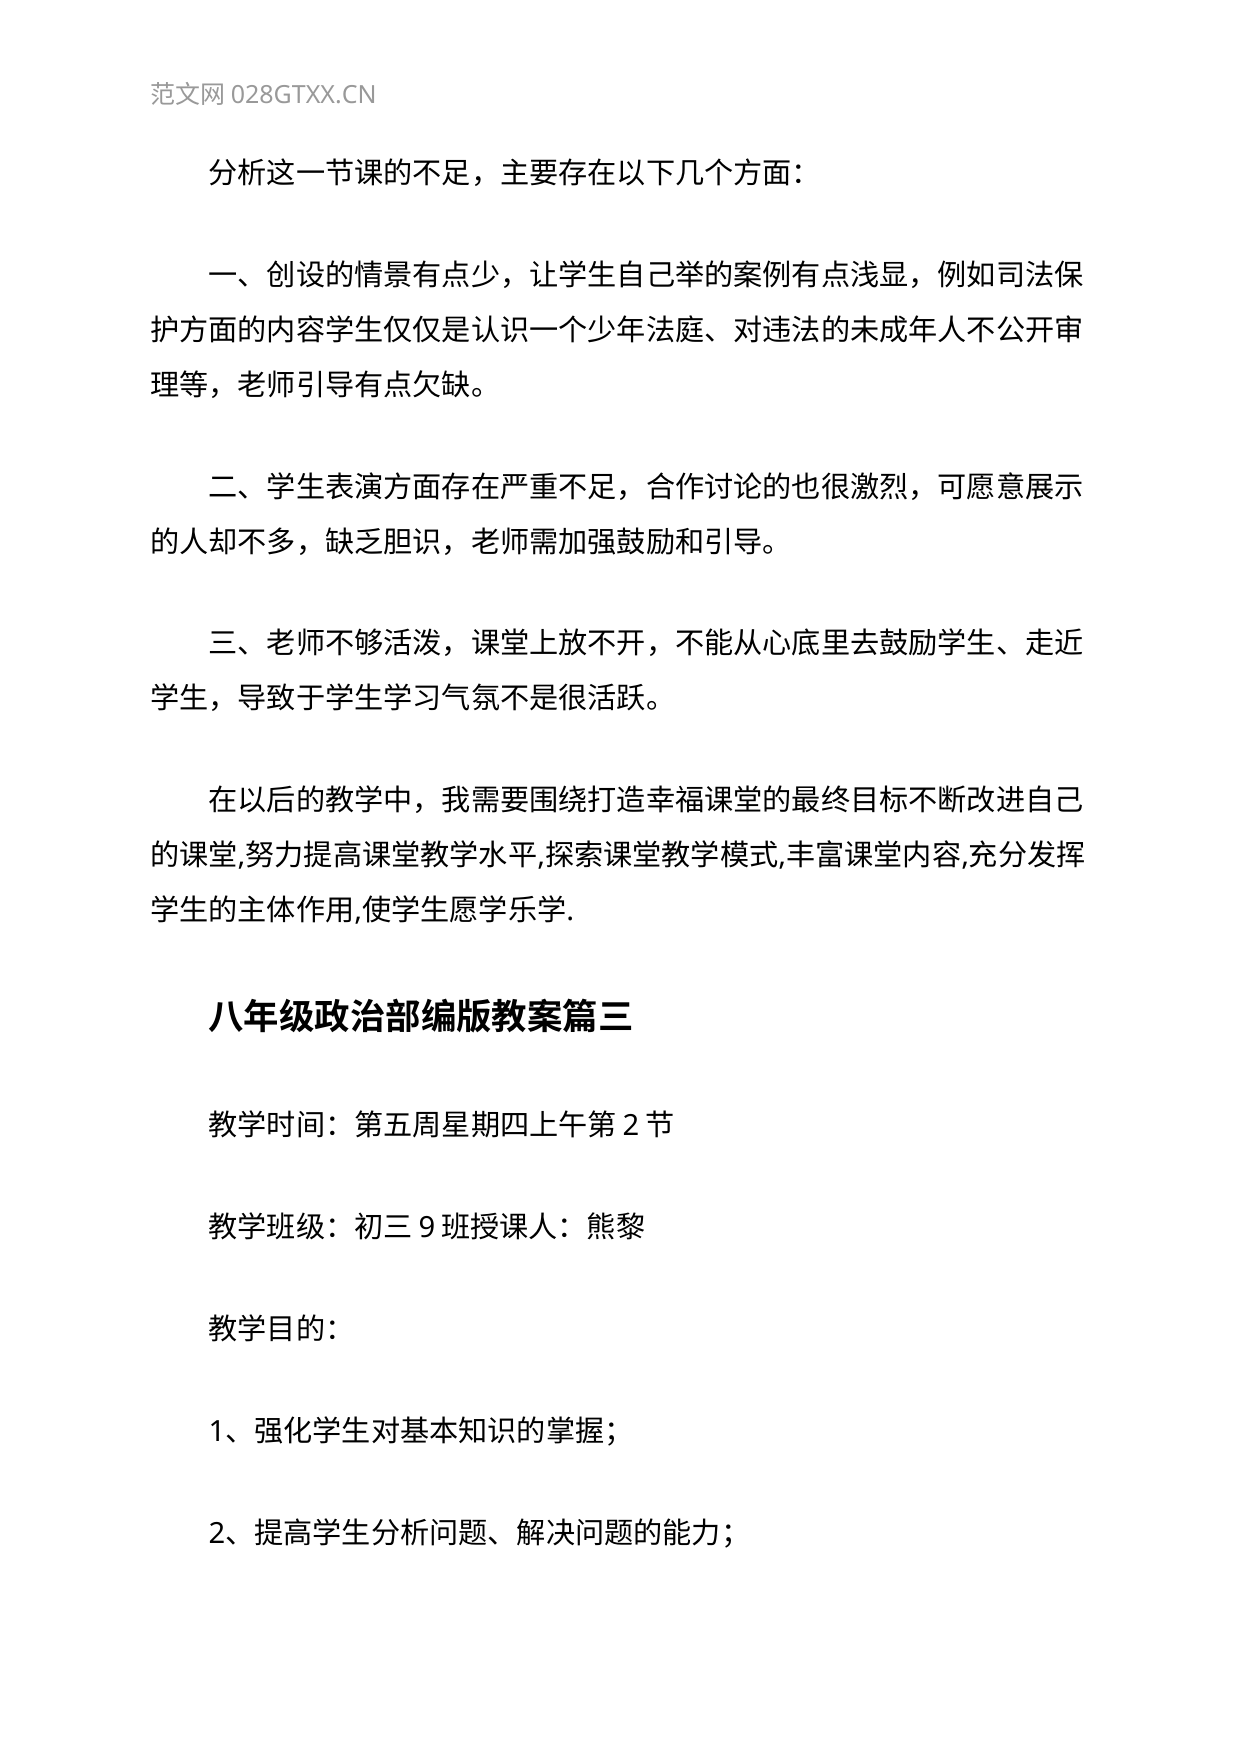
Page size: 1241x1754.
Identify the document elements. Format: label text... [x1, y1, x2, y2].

text 2、提高学生分析问题、解决问题的能力； [150, 1510, 1090, 1552]
text 教学目的： [150, 1306, 1090, 1348]
text 1、强化学生对基本知识的掌握； [150, 1408, 1090, 1450]
text 二、学生表演方面存在严重不足，合作讨论的也很激烈，可愿意展示的人却不多，缺乏胆识，老师需加强鼓励和引导。 [150, 463, 1090, 561]
text 一、创设的情景有点少，让学生自己举的案例有点浅显，例如司法保护方面的内容学生仅仅是认识一个少年法庭、对违法的未成年人不公开审理等，老师引导有点欠缺。 [150, 252, 1090, 404]
text 分析这一节课的不足，主要存在以下几个方面： [150, 150, 1090, 192]
text 教学时间：第五周星期四上午第2节 [150, 1102, 1090, 1144]
text 教学班级：初三9班授课人：熊黎 [150, 1204, 1090, 1246]
text 在以后的教学中，我需要围绕打造幸福课堂的最终目标不断改进自己的课堂,努力提高课堂教学水平,探索课堂教学模式,丰富课堂内容,充分发挥学生的主体作用,使学生愿学乐学. [150, 777, 1090, 929]
text 三、老师不够活泼，课堂上放不开，不能从心底里去鼓励学生、走近学生，导致于学生学习气氛不是很活跃。 [150, 620, 1090, 717]
text 八年级政治部编版教案篇三 [150, 988, 1090, 1040]
